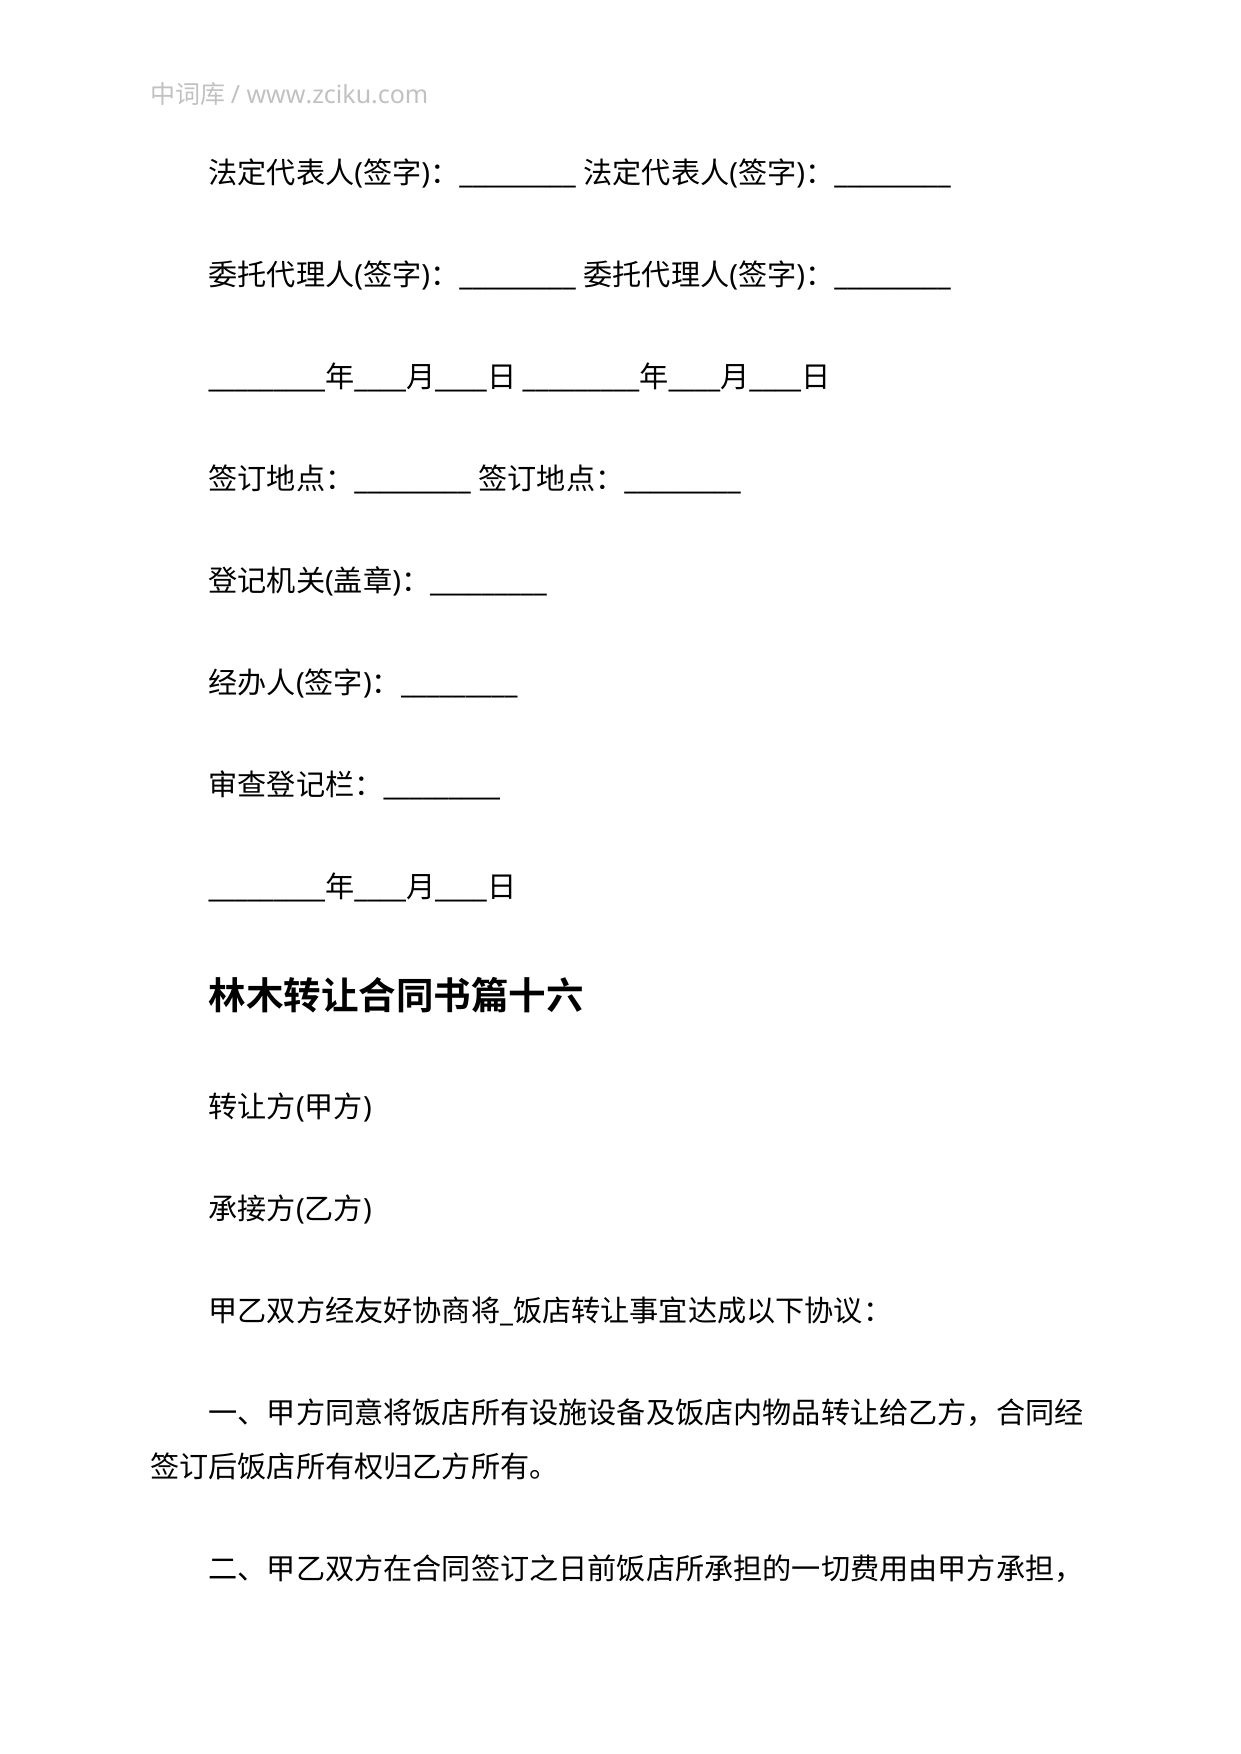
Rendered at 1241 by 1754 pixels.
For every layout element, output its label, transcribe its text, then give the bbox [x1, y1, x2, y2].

text 一、甲方同意将饭店所有设施设备及饭店内物品转让给乙方，合同经签订后饭店所有权归乙方所有。 [150, 1389, 1090, 1486]
text 审查登记栏：_________ [150, 762, 1090, 804]
text 签订地点：_________ 签订地点：_________ [150, 456, 1090, 498]
text 经办人(签字)：_________ [150, 660, 1090, 702]
text 转让方(甲方) [150, 1083, 1090, 1126]
text 林木转让合同书篇十六 [150, 966, 1090, 1020]
text 法定代表人(签字)：_________ 法定代表人(签字)：_________ [150, 150, 1090, 192]
text 委托代理人(签字)：_________ 委托代理人(签字)：_________ [150, 252, 1090, 294]
text _________年____月____日 [150, 864, 1090, 906]
text 甲乙双方经友好协商将_饭店转让事宜达成以下协议： [150, 1287, 1090, 1329]
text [150, 1546, 1090, 1588]
text _________年____月____日 _________年____月____日 [150, 354, 1090, 396]
text 登记机关(盖章)：_________ [150, 558, 1090, 600]
text 承接方(乙方) [150, 1185, 1090, 1228]
